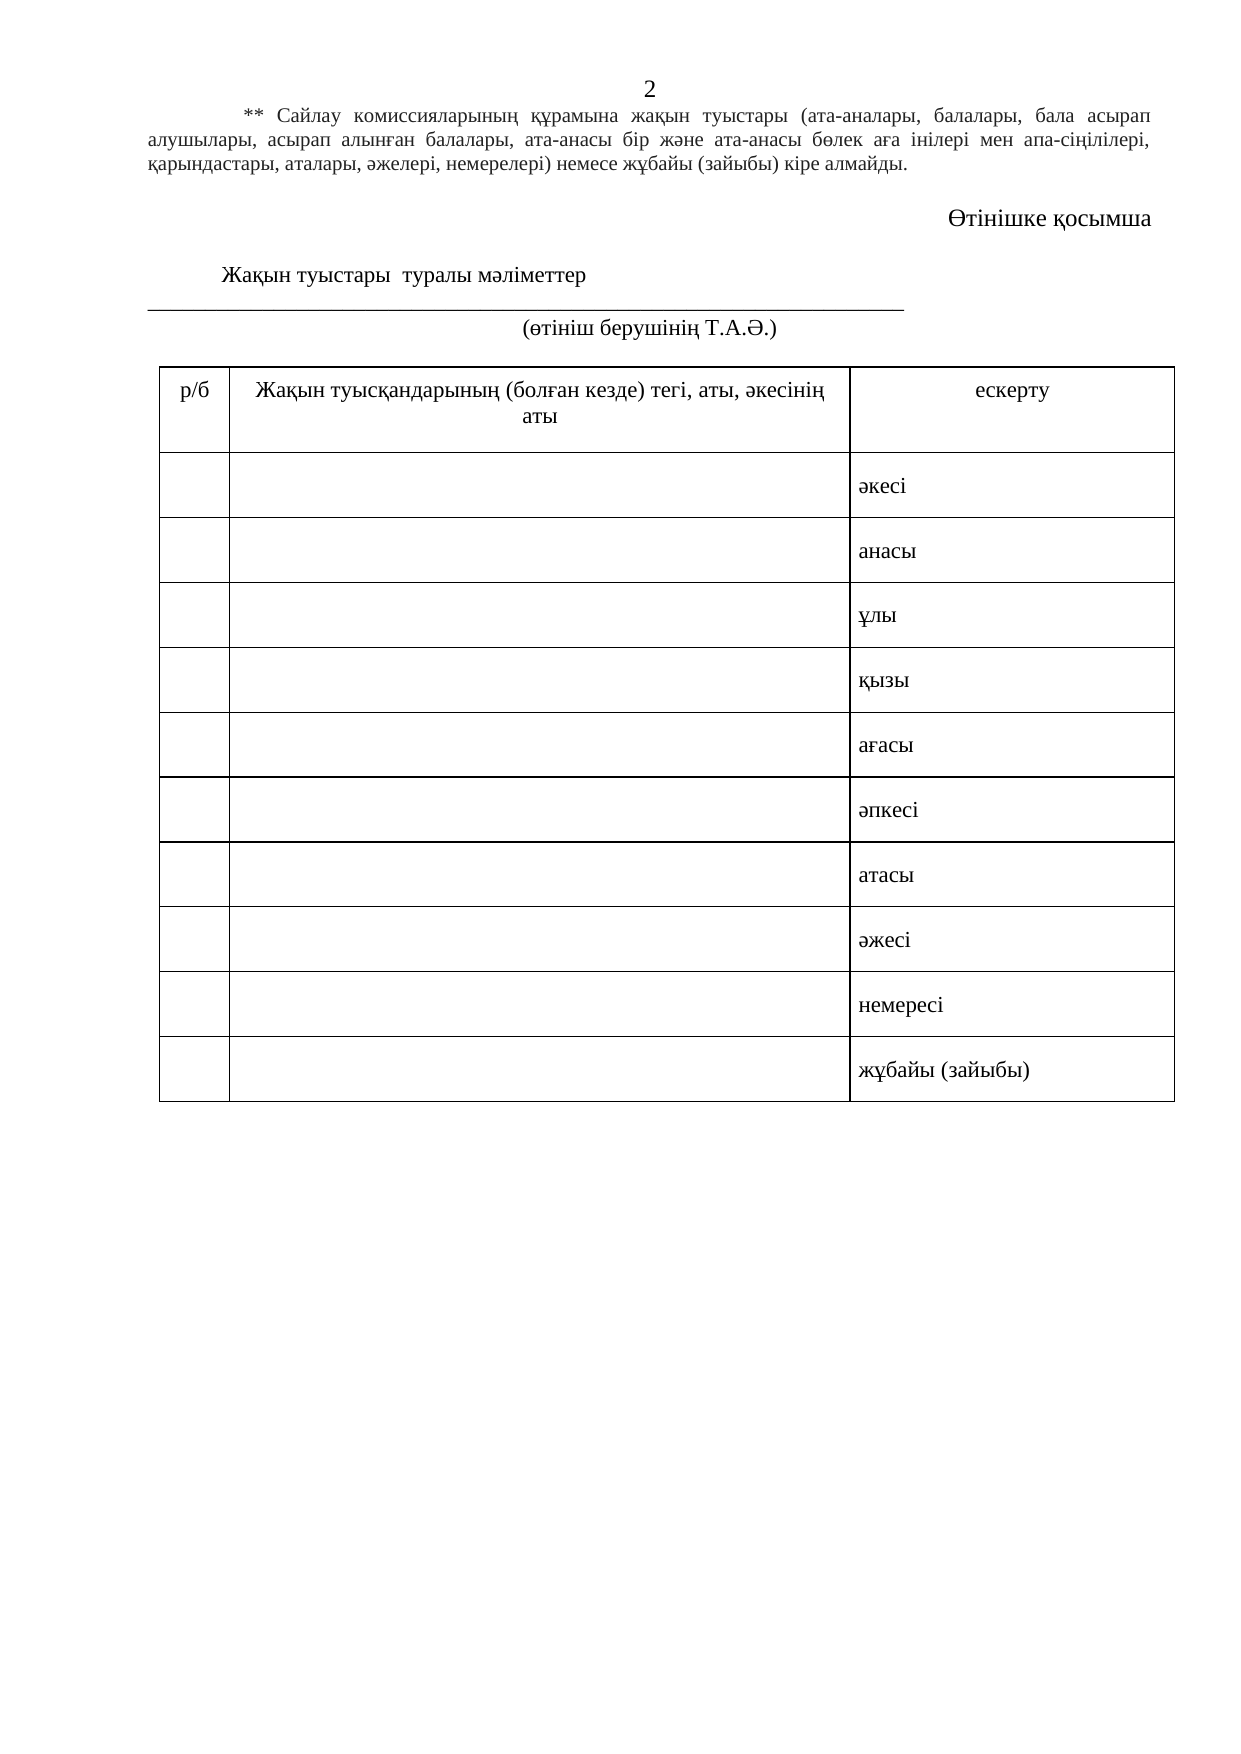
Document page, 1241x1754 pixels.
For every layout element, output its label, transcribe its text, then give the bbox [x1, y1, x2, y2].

table_cell [160, 648, 229, 712]
table_cell [160, 1037, 229, 1101]
table_cell [160, 713, 229, 776]
text Жақын туыстары туралы мәліметтер __________________________________________________________________ [148, 261, 1152, 314]
table_cell немересі [851, 972, 1174, 1036]
table_cell [160, 518, 229, 582]
table_cell ағасы [851, 713, 1174, 776]
table_header Жақын туысқандарының (болған кезде) тегі, аты, әкесінің аты [230, 368, 849, 452]
table_cell [230, 972, 849, 1036]
table_cell әкесі [851, 453, 1174, 517]
table_cell [160, 972, 229, 1036]
table_cell атасы [851, 843, 1174, 906]
table_cell [230, 648, 849, 712]
table_cell қызы [851, 648, 1174, 712]
table_cell [160, 778, 229, 841]
table_cell жұбайы (зайыбы) [851, 1037, 1174, 1101]
table_cell [230, 518, 849, 582]
table_header р/б [160, 368, 229, 452]
text Өтінішке қосымша [148, 203, 1152, 232]
table_cell әпкесі [851, 778, 1174, 841]
text (өтініш берушінің Т.А.Ә.) [148, 314, 1152, 340]
table_cell [230, 843, 849, 906]
table_cell [230, 583, 849, 647]
table_cell [230, 453, 849, 517]
table_cell [160, 453, 229, 517]
table_cell [230, 778, 849, 841]
table_cell ұлы [851, 583, 1174, 647]
text ** Сайлау комиссияларының құрамына жақын туыстары (ата-аналары, балалары, бала асырап алушылары, асырап алынған балалары, ата-анасы бір және ата-анасы бөлек аға інілері мен апа-сіңілілері, қарындастары, аталары, әжелері, немерелері) немесе жұбайы (зайыбы) кіре алмайды. [148, 103, 1152, 175]
table_cell [230, 713, 849, 776]
table_cell анасы [851, 518, 1174, 582]
table_cell [230, 1037, 849, 1101]
table_cell [230, 907, 849, 971]
table_cell [160, 907, 229, 971]
table_cell [160, 843, 229, 906]
table_header ескерту [851, 368, 1174, 452]
table_cell әжесі [851, 907, 1174, 971]
table_cell [160, 583, 229, 647]
